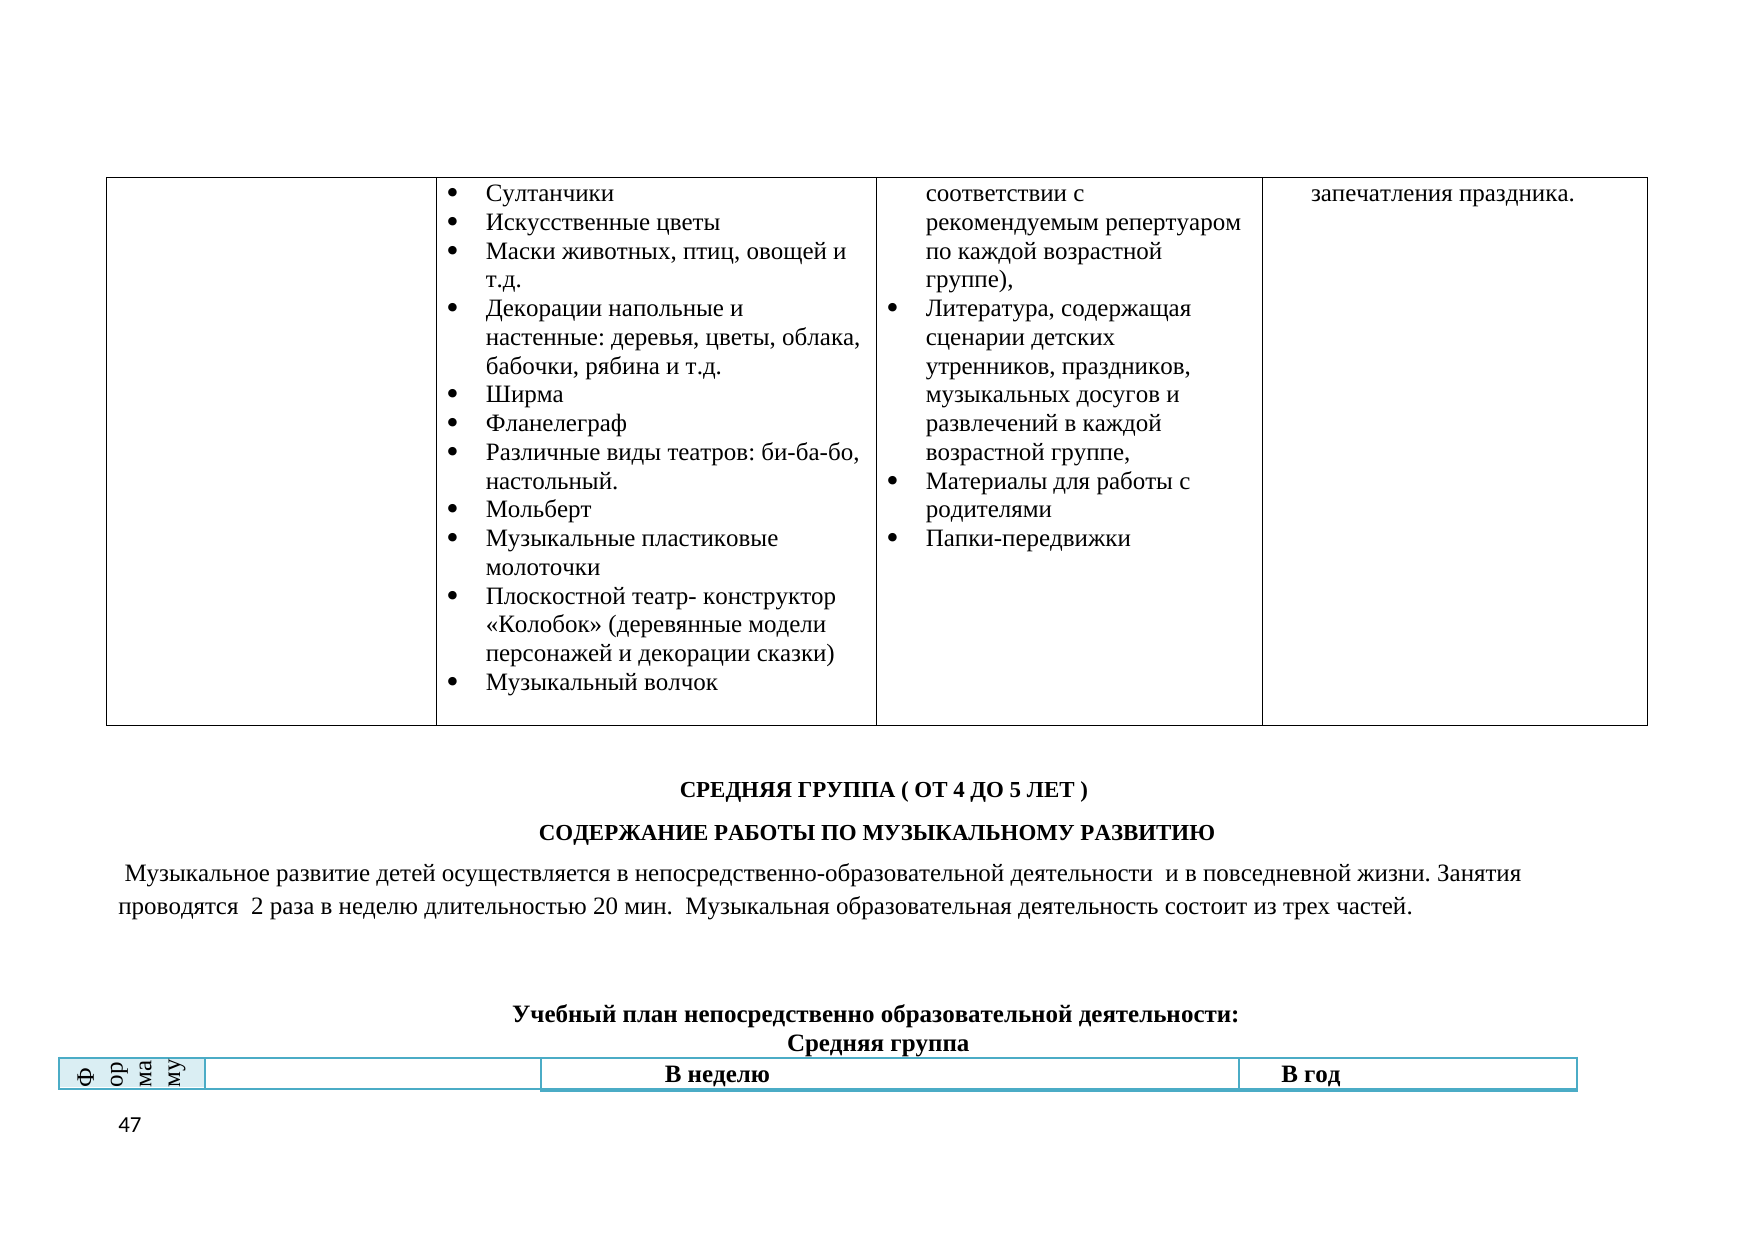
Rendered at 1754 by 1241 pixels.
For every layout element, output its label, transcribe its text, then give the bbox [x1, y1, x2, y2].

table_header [206, 1059, 540, 1087]
table_header В неделю [542, 1059, 1238, 1087]
text Музыкальное развитие детей осуществляется в непосредственно-образовательной деятельности и в повседневной жизни. Занятия проводятся 2 раза в неделю длительностью 20 мин. Музыкальная образовательная деятельность состоит из трех частей. [118, 858, 1636, 920]
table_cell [877, 178, 1262, 724]
text СодержАНИЕ РАБОты по музыкальному развитию [118, 819, 1636, 845]
text Средняя группа ( от 4 до 5 лет ) [118, 776, 1636, 802]
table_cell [107, 178, 436, 724]
text Учебный план непосредственно образовательной деятельности: [193, 999, 1636, 1028]
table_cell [1263, 178, 1647, 724]
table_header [60, 1059, 204, 1087]
table_header В год [1240, 1059, 1576, 1087]
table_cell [437, 178, 876, 724]
text Средняя группа [118, 1028, 1636, 1057]
